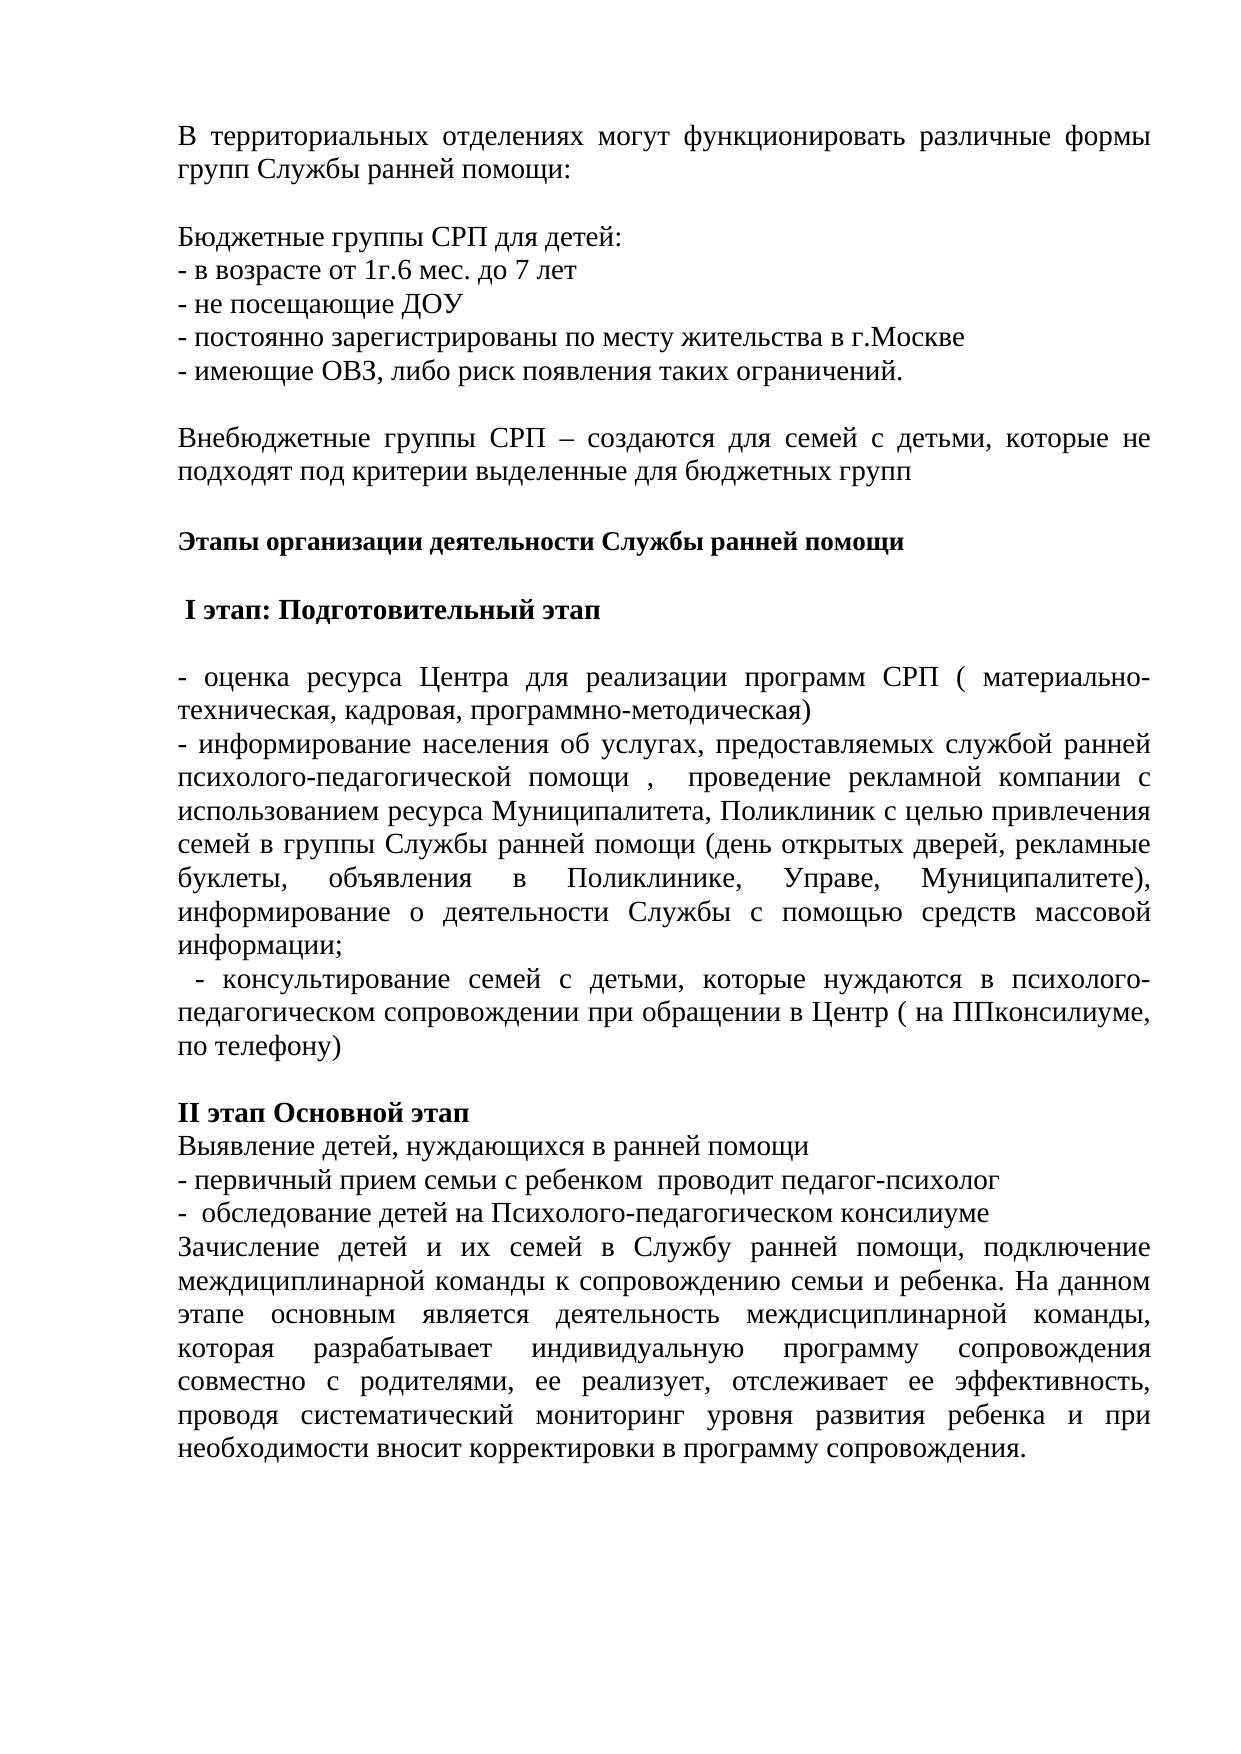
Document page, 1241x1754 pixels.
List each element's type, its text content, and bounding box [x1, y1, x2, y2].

text - консультирование семей с детьми, которые нуждаются в психолого-педагогическом сопровождении при обращении в Центр ( на ППконсилиуме, по телефону) [177, 961, 1152, 1061]
text - первичный прием семьи с ребенком проводит педагог-психолог [177, 1162, 1152, 1196]
list - имеющие ОВЗ, либо риск появления таких ограничений. [177, 353, 1152, 386]
text - информирование населения об услугах, предоставляемых службой ранней психолого-педагогической помощи , проведение рекламной компании с использованием ресурса Муниципалитета, Поликлиник с целью привлечения семей в группы Службы ранней помощи (день открытых дверей, рекламные буклеты, объявления в Поликлинике, Управе, Муниципалитете), информирование о деятельности Службы с помощью средств массовой информации; [177, 726, 1152, 961]
text Зачисление детей и их семей в Службу ранней помощи, подключение междициплинарной команды к сопровождению семьи и ребенка. На данном этапе основным является деятельность междисциплинарной команды, которая разрабатывает индивидуальную программу сопровождения совместно с родителями, ее реализует, отслеживает ее эффективность, проводя систематический мониторинг уровня развития ребенка и при необходимости вносит корректировки в программу сопровождения. [177, 1229, 1152, 1464]
text Выявление детей, нуждающихся в ранней помощи [177, 1128, 1152, 1162]
list - в возрасте от 1г.6 мес. до 7 лет [177, 252, 1152, 286]
text Внебюджетные группы СРП – создаются для семей с детьми, которые не подходят под критерии выделенные для бюджетных групп [177, 420, 1152, 487]
list В территориальных отделениях могут функционировать различные формы групп Службы ранней помощи: [177, 118, 1152, 185]
text - оценка ресурса Центра для реализации программ СРП ( материально-техническая, кадровая, программно-методическая) [177, 659, 1152, 726]
list - не посещающие ДОУ [177, 286, 1152, 319]
subtitle Этапы организации деятельности Службы ранней помощи [177, 525, 1152, 556]
list Бюджетные группы СРП для детей: [177, 219, 1152, 252]
text II этап Основной этап [177, 1095, 1152, 1128]
list - постоянно зарегистрированы по месту жительства в г.Москве [177, 319, 1152, 353]
text - обследование детей на Психолого-педагогическом консилиуме [177, 1196, 1152, 1229]
text I этап: Подготовительный этап [177, 592, 1152, 625]
